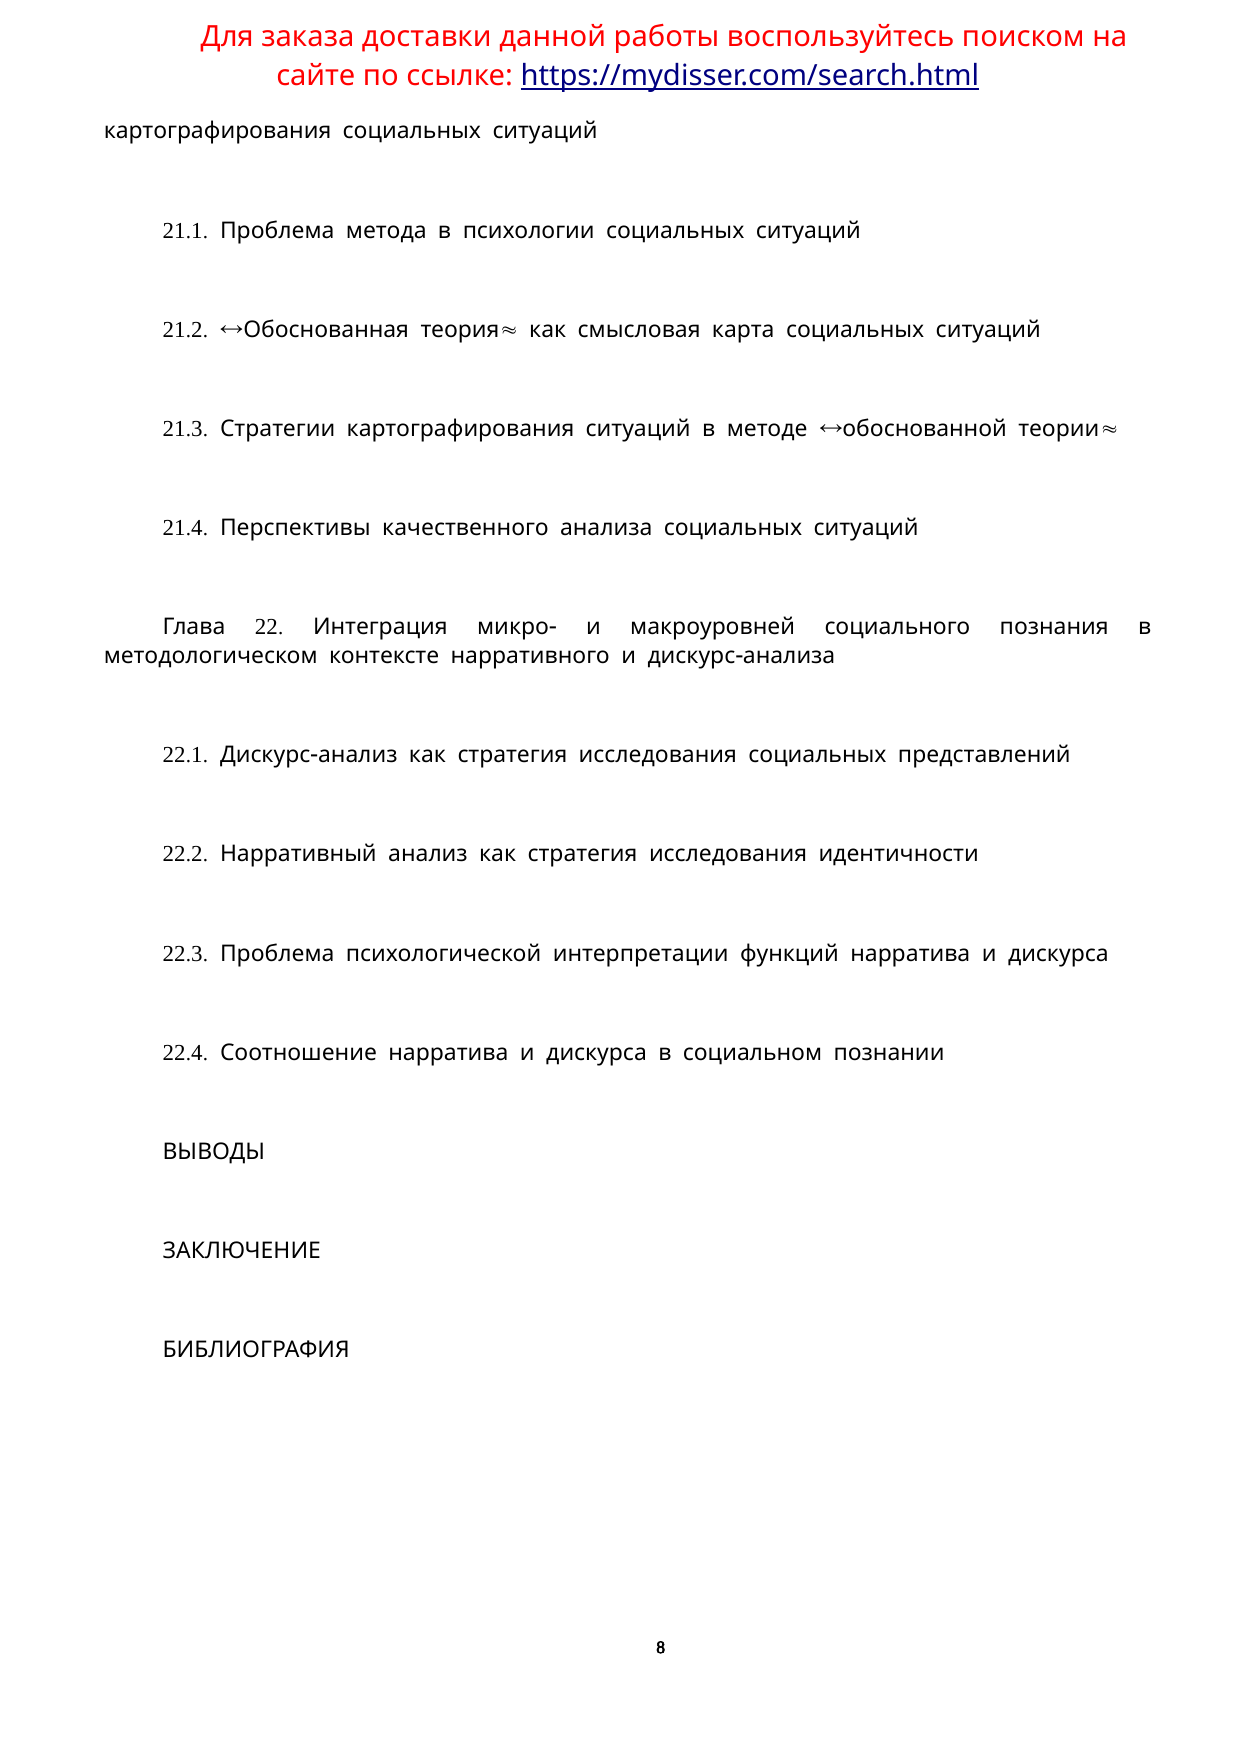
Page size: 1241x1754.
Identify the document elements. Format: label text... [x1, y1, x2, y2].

text 21.2. «Обоснованная теория» как смысловая карта социальных ситуаций [103, 313, 1152, 342]
text Глава 22. Интеграция микро- и макроуровней социального познания в методологическом контексте нарративного и дискурс-анализа [103, 611, 1152, 668]
text ЗАКЛЮЧЕНИЕ [103, 1234, 1152, 1263]
text 22.4. Соотношение нарратива и дискурса в социальном познании [103, 1036, 1152, 1065]
text ВЫВОДЫ [103, 1135, 1152, 1164]
text 21.4. Перспективы качественного анализа социальных ситуаций [103, 512, 1152, 540]
text 22.1. Дискурс-анализ как стратегия исследования социальных представлений [103, 739, 1152, 767]
text 21.3. Стратегии картографирования ситуаций в методе «обоснованной теории» [103, 412, 1152, 441]
text 22.3. Проблема психологической интерпретации функций нарратива и дискурса [103, 937, 1152, 966]
text 22.2. Нарративный анализ как стратегия исследования идентичности [103, 838, 1152, 867]
text БИБЛИОГРАФИЯ [103, 1334, 1152, 1362]
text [103, 115, 1152, 144]
text 21.1. Проблема метода в психологии социальных ситуаций [103, 214, 1152, 243]
